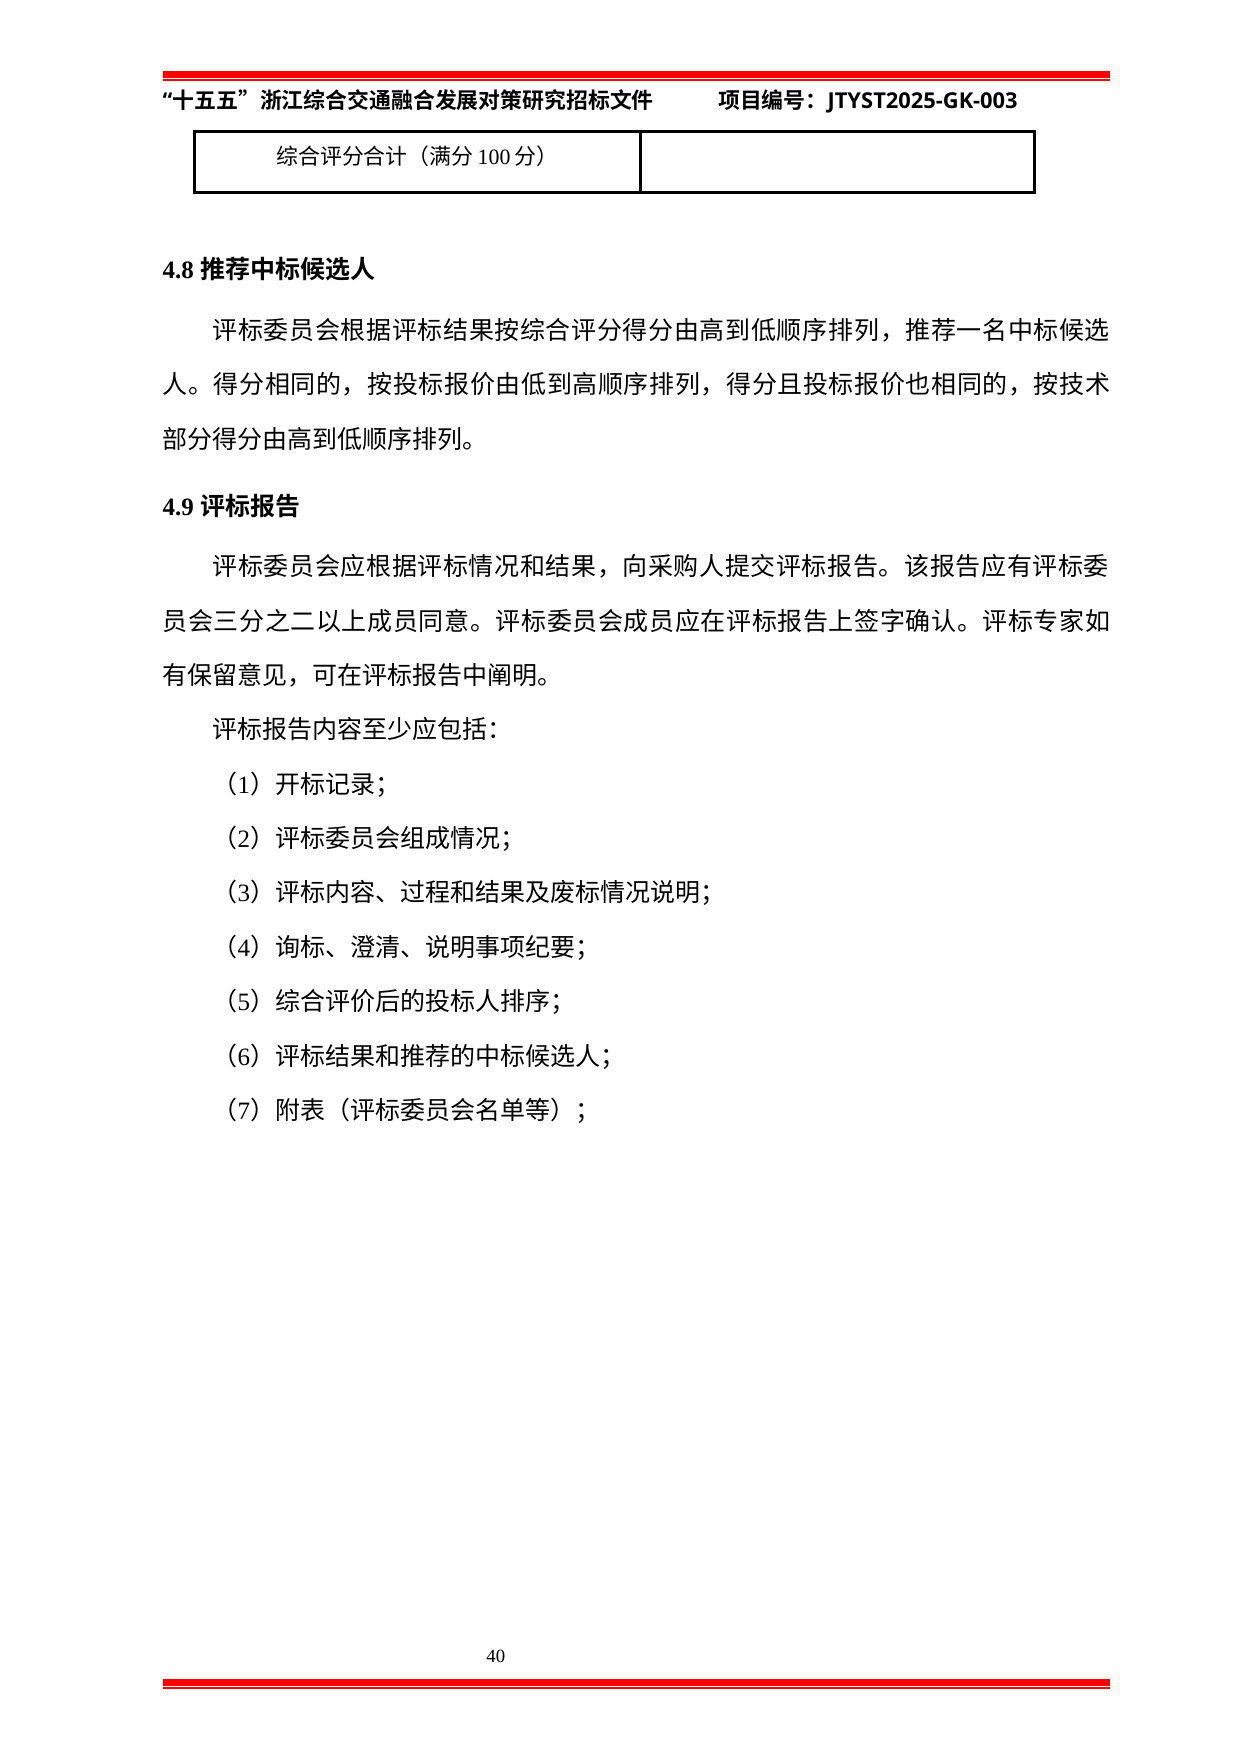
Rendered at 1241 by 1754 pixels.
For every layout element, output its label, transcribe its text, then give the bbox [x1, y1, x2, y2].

text （6）评标结果和推荐的中标候选人； [162, 1036, 1110, 1072]
text 评标报告内容至少应包括： [162, 710, 1110, 746]
text （3）评标内容、过程和结果及废标情况说明； [162, 873, 1110, 909]
text 评标委员会应根据评标情况和结果，向采购人提交评标报告。该报告应有评标委员会三分之二以上成员同意。评标委员会成员应在评标报告上签字确认。评标专家如有保留意见，可在评标报告中阐明。 [162, 547, 1110, 692]
text （2）评标委员会组成情况； [162, 818, 1110, 855]
table_cell 综合评分合计（满分100分） [196, 133, 639, 191]
table_cell [642, 133, 1033, 191]
text （5）综合评价后的投标人排序； [162, 982, 1110, 1018]
text （7）附表（评标委员会名单等）； [162, 1090, 1110, 1127]
subtitle 4.9 评标报告 [162, 486, 1110, 522]
text （1）开标记录； [162, 764, 1110, 800]
text （4）询标、澄清、说明事项纪要； [162, 927, 1110, 963]
subtitle 4.8 推荐中标候选人 [162, 250, 1110, 286]
text 评标委员会根据评标结果按综合评分得分由高到低顺序排列，推荐一名中标候选人。得分相同的，按投标报价由低到高顺序排列，得分且投标报价也相同的，按技术部分得分由高到低顺序排列。 [162, 310, 1110, 455]
